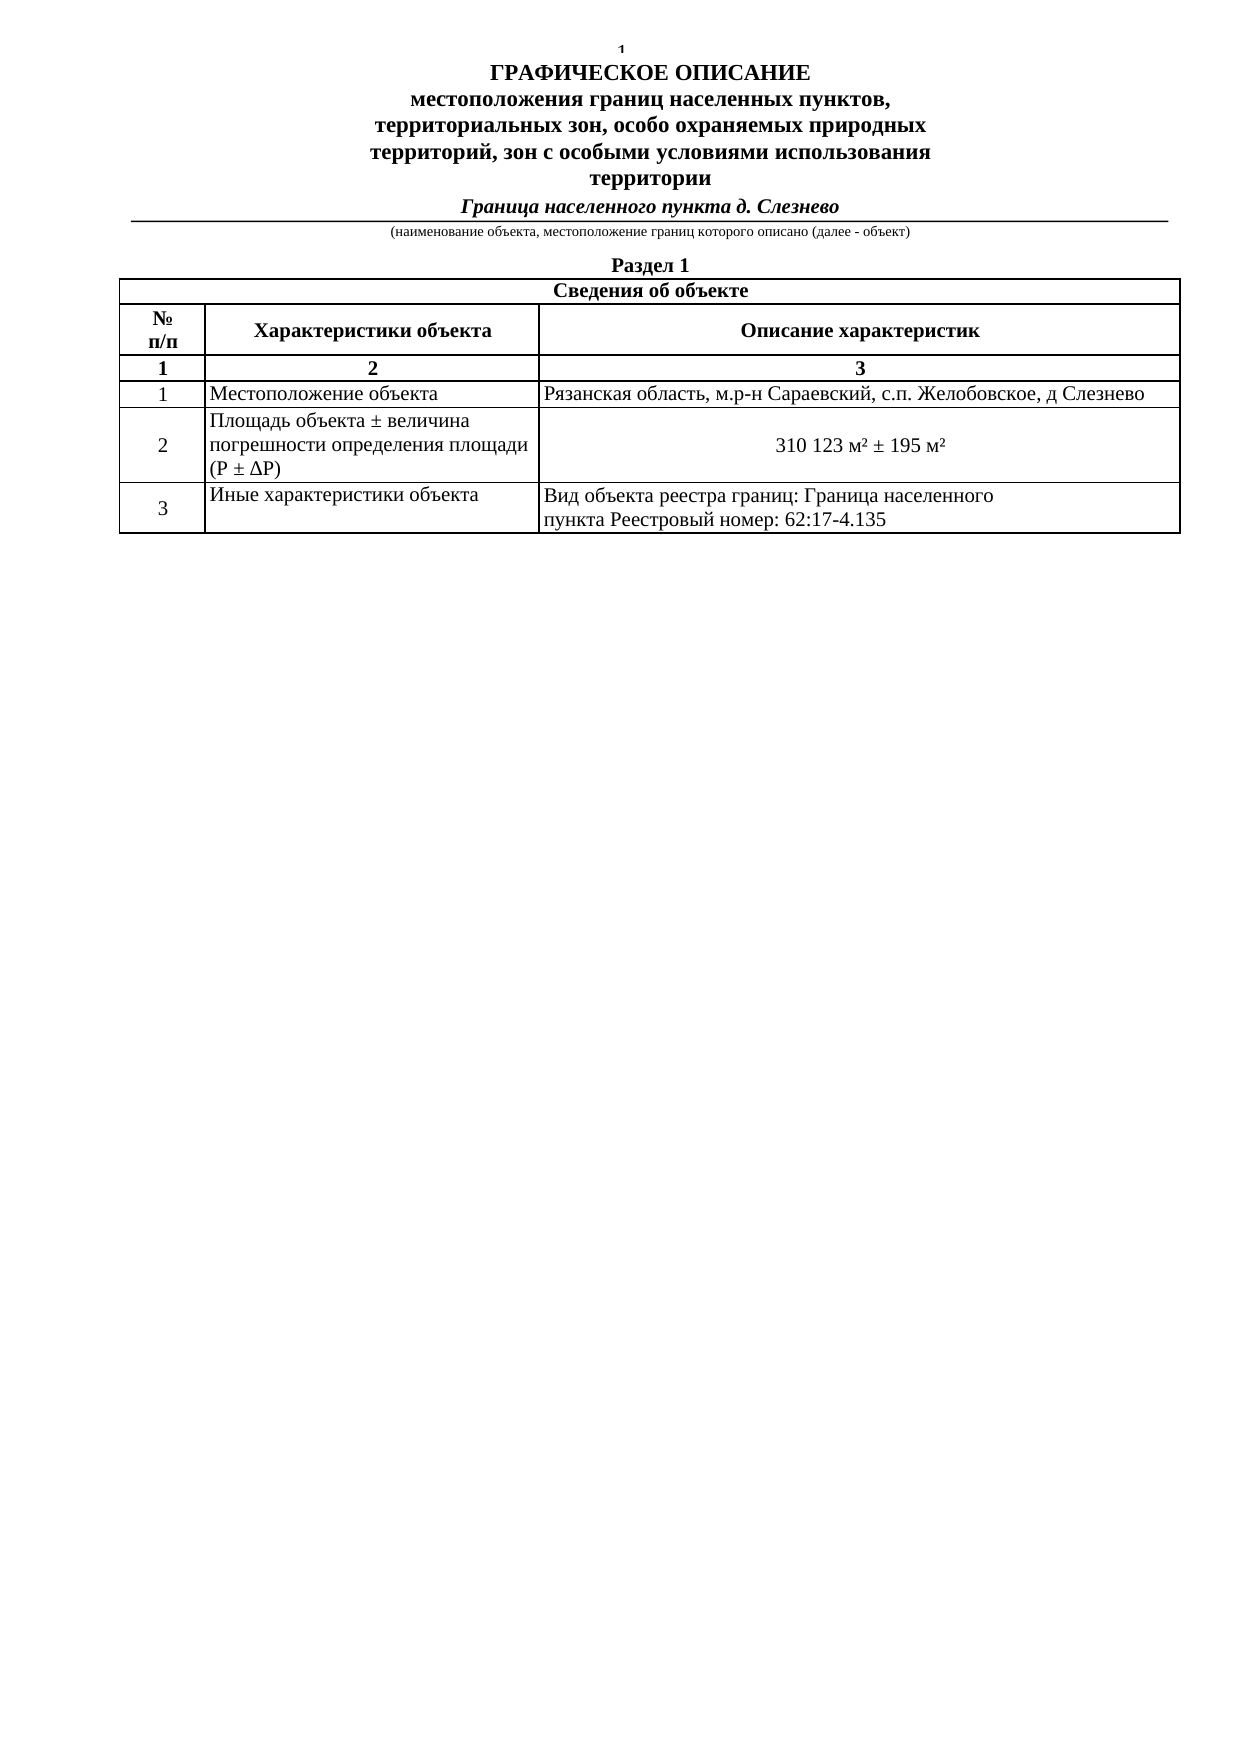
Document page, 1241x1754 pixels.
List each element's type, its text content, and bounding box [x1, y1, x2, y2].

table_cell Местоположение объекта [206, 382, 538, 406]
table_cell Площадь объекта ± величина погрешности определения площади (P ± ∆P) [206, 408, 538, 481]
table_cell Вид объекта реестра границ: Граница населенного пункта Реестровый номер: 62:17-4.135 [540, 483, 1179, 532]
table_cell Описание характеристик [540, 305, 1179, 354]
table_cell 1 [120, 356, 204, 380]
table_cell 2 [120, 408, 204, 481]
text Граница населенного пункта д. Слезнево [313, 194, 987, 218]
table_cell 3 [120, 483, 204, 532]
table_cell 2 [206, 356, 538, 380]
table_header Сведения об объекте [120, 280, 1179, 303]
table_cell 3 [540, 356, 1179, 380]
table_cell Рязанская область, м.р-н Сараевский, с.п. Желобовское, д Слезнево [540, 382, 1179, 406]
text (наименование объекта, местоположение границ которого описано (далее - объект) [314, 218, 987, 239]
table_cell Характеристики объекта [206, 305, 538, 354]
text Раздел 1 [314, 253, 987, 277]
table_cell Иные характеристики объекта [206, 483, 538, 532]
text местоположения границ населенных пунктов, территориальных зон, особо охраняемых природных территорий, зон с особыми условиями использования территории [314, 85, 987, 190]
table_cell № п/п [120, 305, 204, 354]
table_cell 310 123 м² ± 195 м² [540, 408, 1179, 481]
table_cell 1 [120, 382, 204, 406]
text ГРАФИЧЕСКОЕ ОПИСАНИЕ [314, 59, 987, 85]
